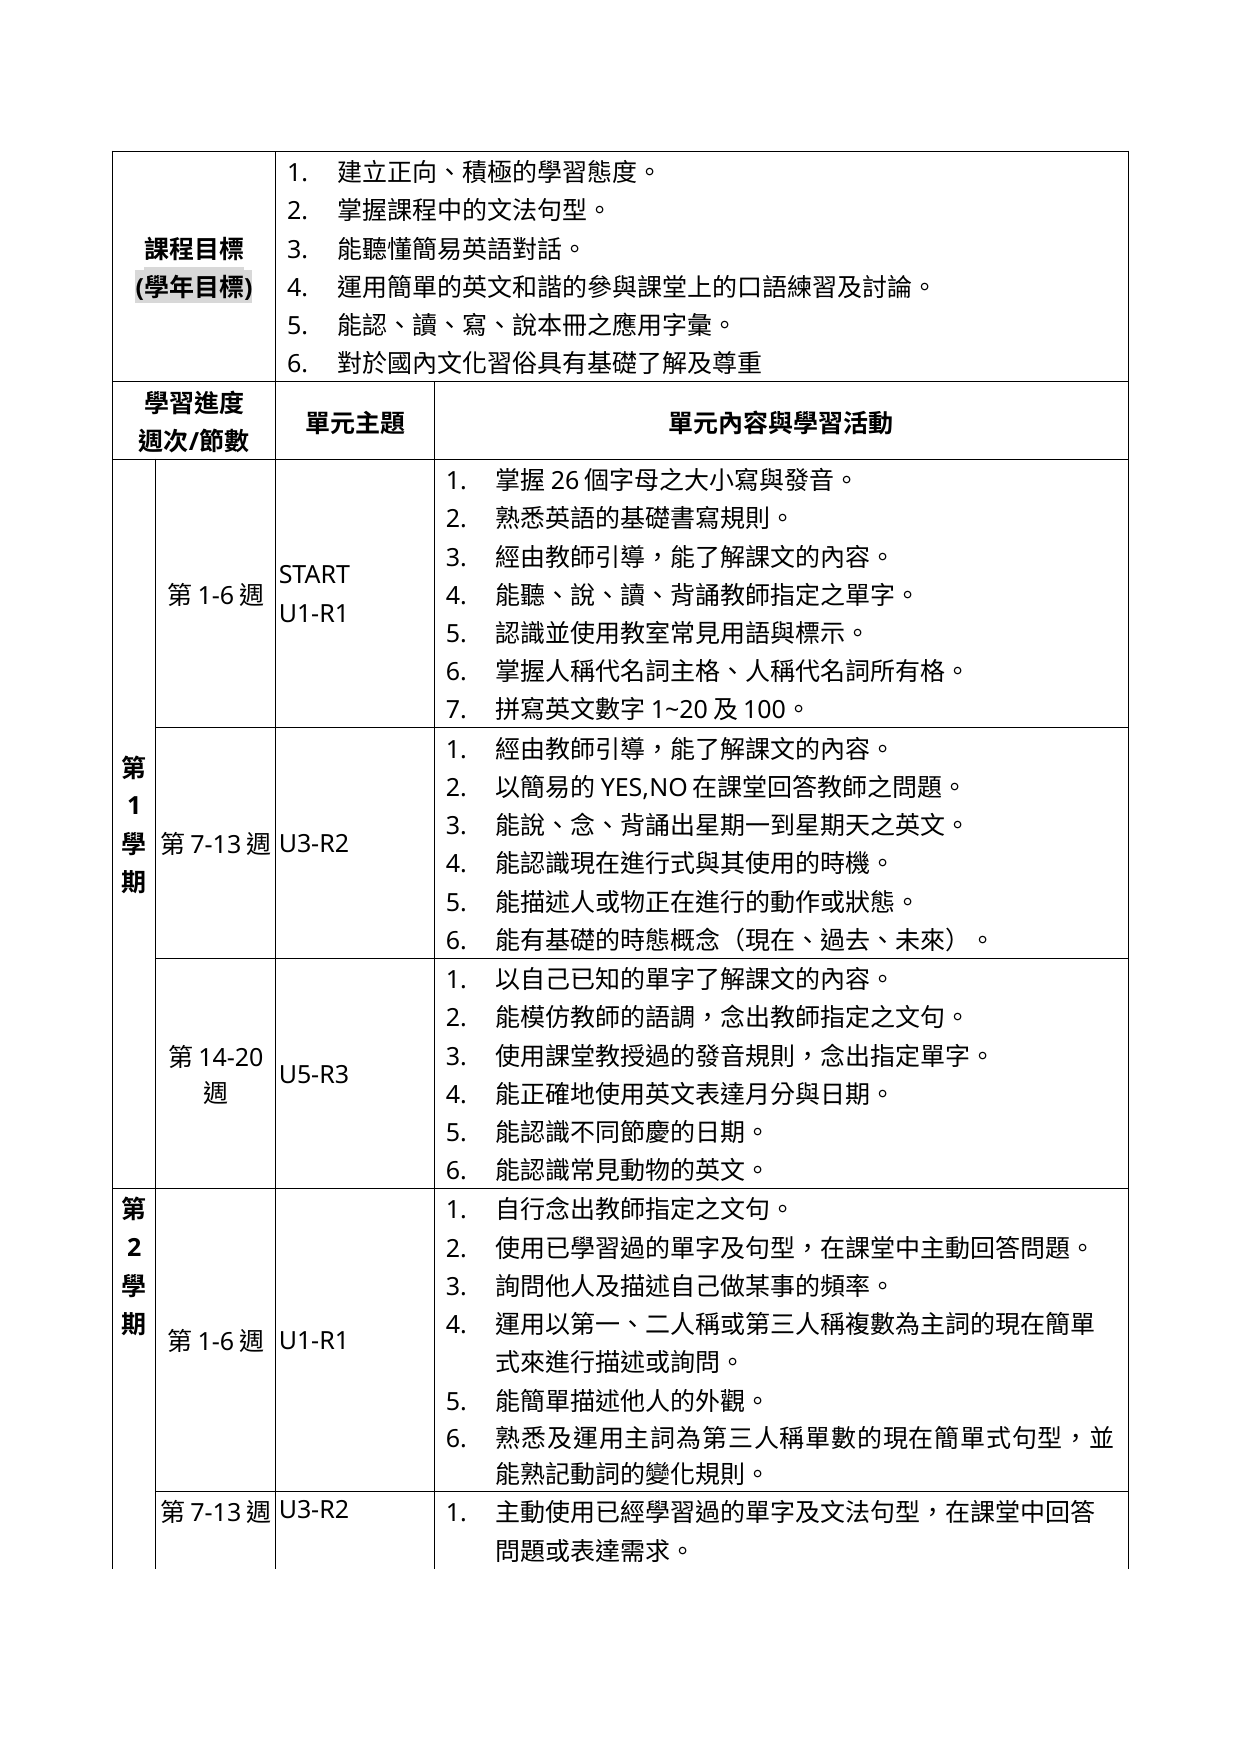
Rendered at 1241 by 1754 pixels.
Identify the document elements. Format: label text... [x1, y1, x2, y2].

table_cell 建立正向、積極的學習態度。 掌握課程中的文法句型。 能聽懂簡易英語對話。 運用簡單的英文和諧的參與課堂上的口語練習及討論。 能認、讀、寫、說本冊之應用字彙。 對於國內文化習俗具有基礎了解及尊重 [276, 152, 1128, 381]
table_cell 自行念出教師指定之文句。 使用已學習過的單字及句型，在課堂中主動回答問題。 詢問他人及描述自己做某事的頻率。 運用以第一、二人稱或第三人稱複數為主詞的現在簡單式來進行描述或詢問。 能簡單描述他人的外觀。 熟悉及運用主詞為第三人稱單數的現在簡單式句型，並能熟記動詞的變化規則。 [435, 1189, 1128, 1491]
table_cell 經由教師引導，能了解課文的內容。 以簡易的YES,NO在課堂回答教師之問題。 能說、念、背誦出星期一到星期天之英文。 能認識現在進行式與其使用的時機。 能描述人或物正在進行的動作或狀態。 能有基礎的時態概念（現在、過去、未來）。 [435, 728, 1128, 958]
table_cell 第7-13週 [156, 728, 275, 958]
table_cell 單元主題 [276, 382, 434, 458]
table_cell 第1-6週 [156, 460, 275, 727]
table_cell 以自己已知的單字了解課文的內容。 能模仿教師的語調，念出教師指定之文句。 使用課堂教授過的發音規則，念出指定單字。 能正確地使用英文表達月分與日期。 能認識不同節慶的日期。 能認識常見動物的英文。 [435, 959, 1128, 1188]
table_cell U3-R2 [276, 1492, 434, 1568]
table_cell 第7-13週 [156, 1492, 275, 1568]
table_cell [435, 1492, 1128, 1568]
table_cell 課程目標 (學年目標) [113, 152, 275, 381]
table_cell START U1-R1 [276, 460, 434, 727]
table_cell 第 1 學期 [113, 460, 155, 1188]
table_cell U3-R2 [276, 728, 434, 958]
table_cell U1-R1 [276, 1189, 434, 1491]
table_cell 掌握26個字母之大小寫與發音。 熟悉英語的基礎書寫規則。 經由教師引導，能了解課文的內容。 能聽、說、讀、背誦教師指定之單字。 認識並使用教室常見用語與標示。 掌握人稱代名詞主格、人稱代名詞所有格。 拼寫英文數字1~20及100。 [435, 460, 1128, 727]
table_cell 第1-6週 [156, 1189, 275, 1491]
table_cell 單元內容與學習活動 [435, 382, 1128, 458]
table_cell 學習進度 週次/節數 [113, 382, 275, 458]
table_cell 第14-20週 [156, 959, 275, 1188]
table_cell 第 2 學期 [113, 1189, 155, 1568]
table_cell U5-R3 [276, 959, 434, 1188]
